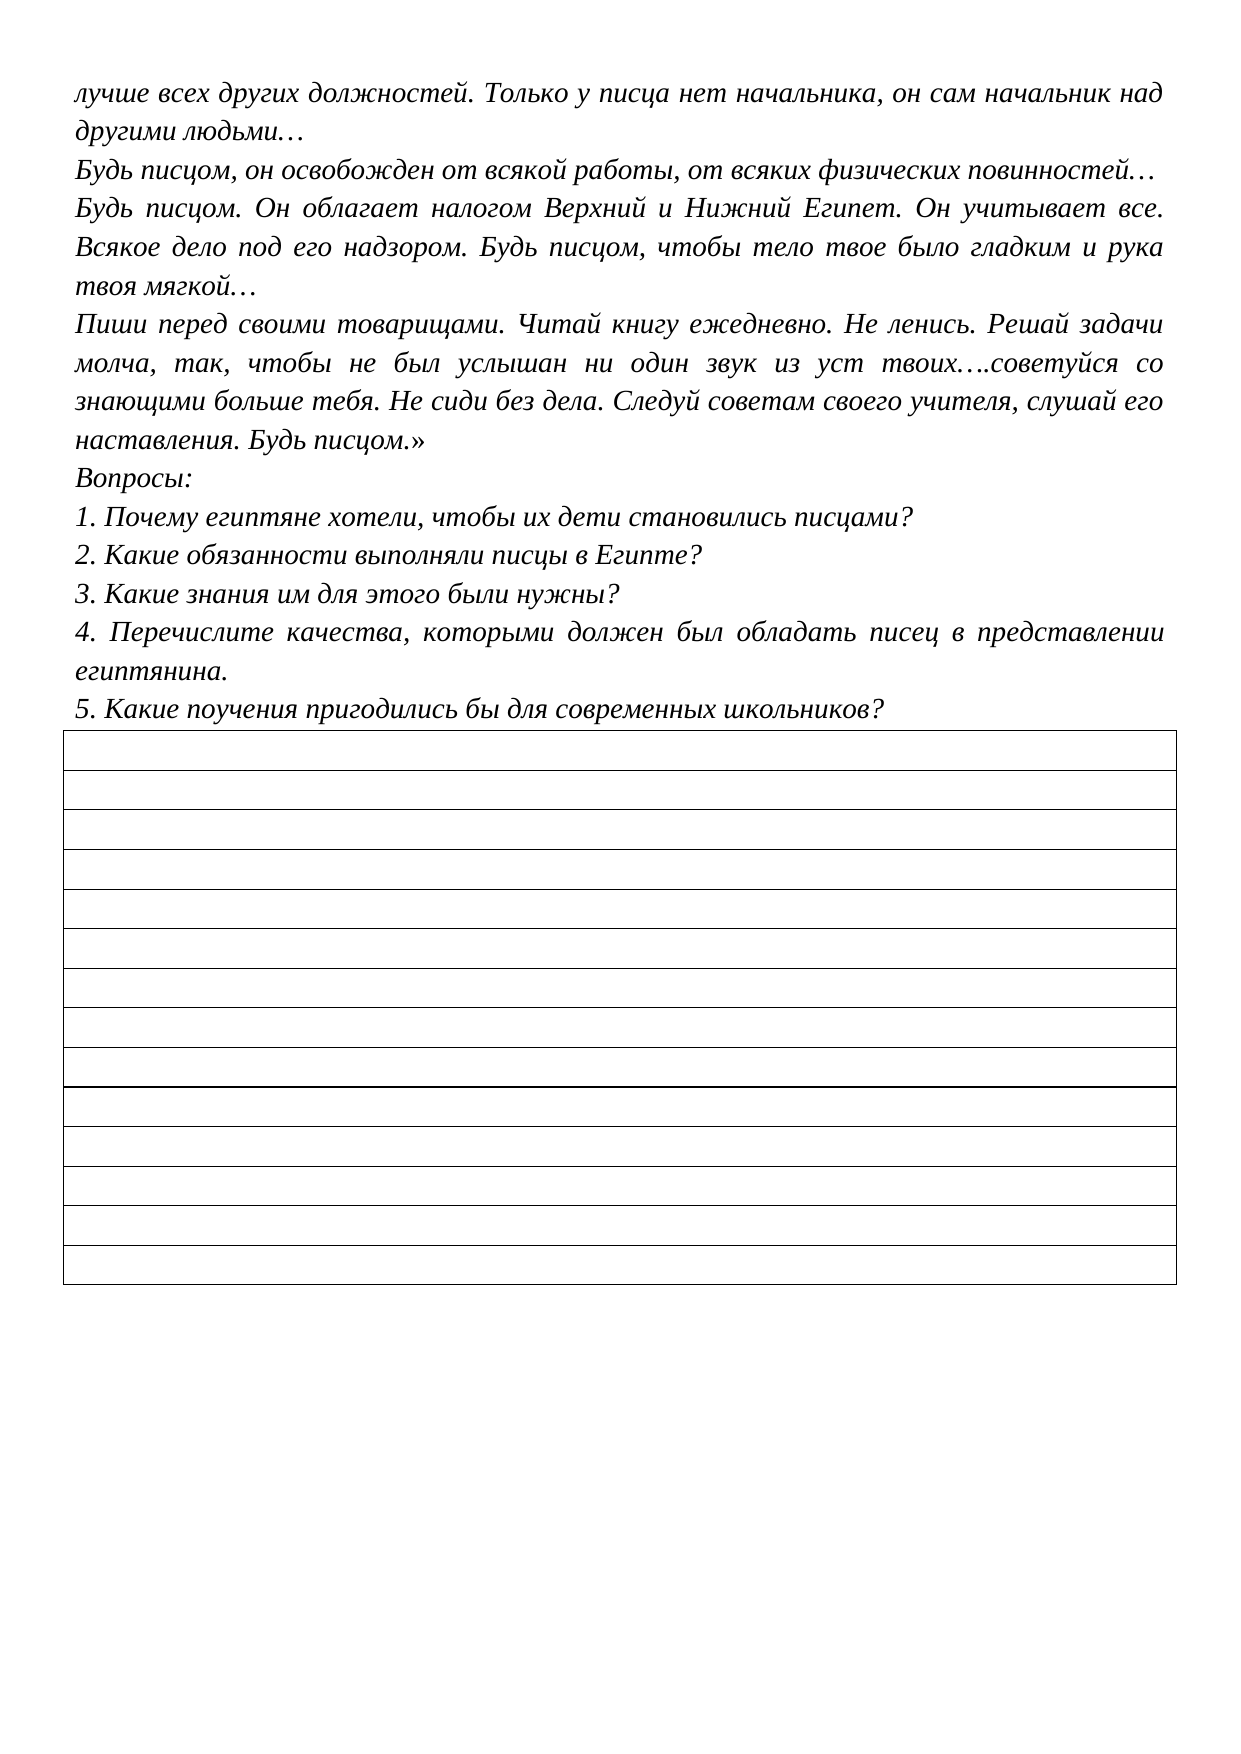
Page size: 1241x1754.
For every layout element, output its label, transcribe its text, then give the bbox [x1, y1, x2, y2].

table_cell [64, 1206, 1176, 1245]
table_cell [64, 1127, 1176, 1166]
table_cell [64, 1246, 1176, 1284]
text 2. Какие обязанности выполняли писцы в Египте? [75, 537, 1165, 571]
text 1. Почему египтяне хотели, чтобы их дети становились писцами? [75, 499, 1165, 532]
text Вопросы: [75, 460, 1165, 494]
table_cell [64, 810, 1176, 849]
text Будь писцом. Он облагает налогом Верхний и Нижний Египет. Он учитывает все. Всякое дело под его надзором. Будь писцом, чтобы тело твое было гладким и рука твоя мягкой… [75, 191, 1165, 301]
text 3. Какие знания им для этого были нужны? [75, 576, 1165, 609]
table_cell [64, 771, 1176, 809]
table_cell [64, 850, 1176, 888]
table_cell [64, 1048, 1176, 1086]
table_cell [64, 929, 1176, 968]
table_cell [64, 890, 1176, 928]
text Будь писцом, он освобожден от всякой работы, от всяких физических повинностей… [75, 152, 1165, 186]
table_header [64, 731, 1176, 770]
table_cell [64, 1088, 1176, 1126]
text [75, 75, 1165, 147]
table_cell [64, 1008, 1176, 1047]
table_cell [64, 969, 1176, 1007]
text 5. Какие поучения пригодились бы для современных школьников? [75, 692, 1165, 725]
text 4. Перечислите качества, которыми должен был обладать писец в представлении египтянина. [75, 614, 1165, 687]
text Пиши перед своими товарищами. Читай книгу ежедневно. Не ленись. Решай задачи молча, так, чтобы не был услышан ни один звук из уст твоих….советуйся со знающими больше тебя. Не сиди без дела. Следуй советам своего учителя, слушай его наставления. Будь писцом.» [75, 306, 1165, 455]
table_cell [64, 1167, 1176, 1205]
